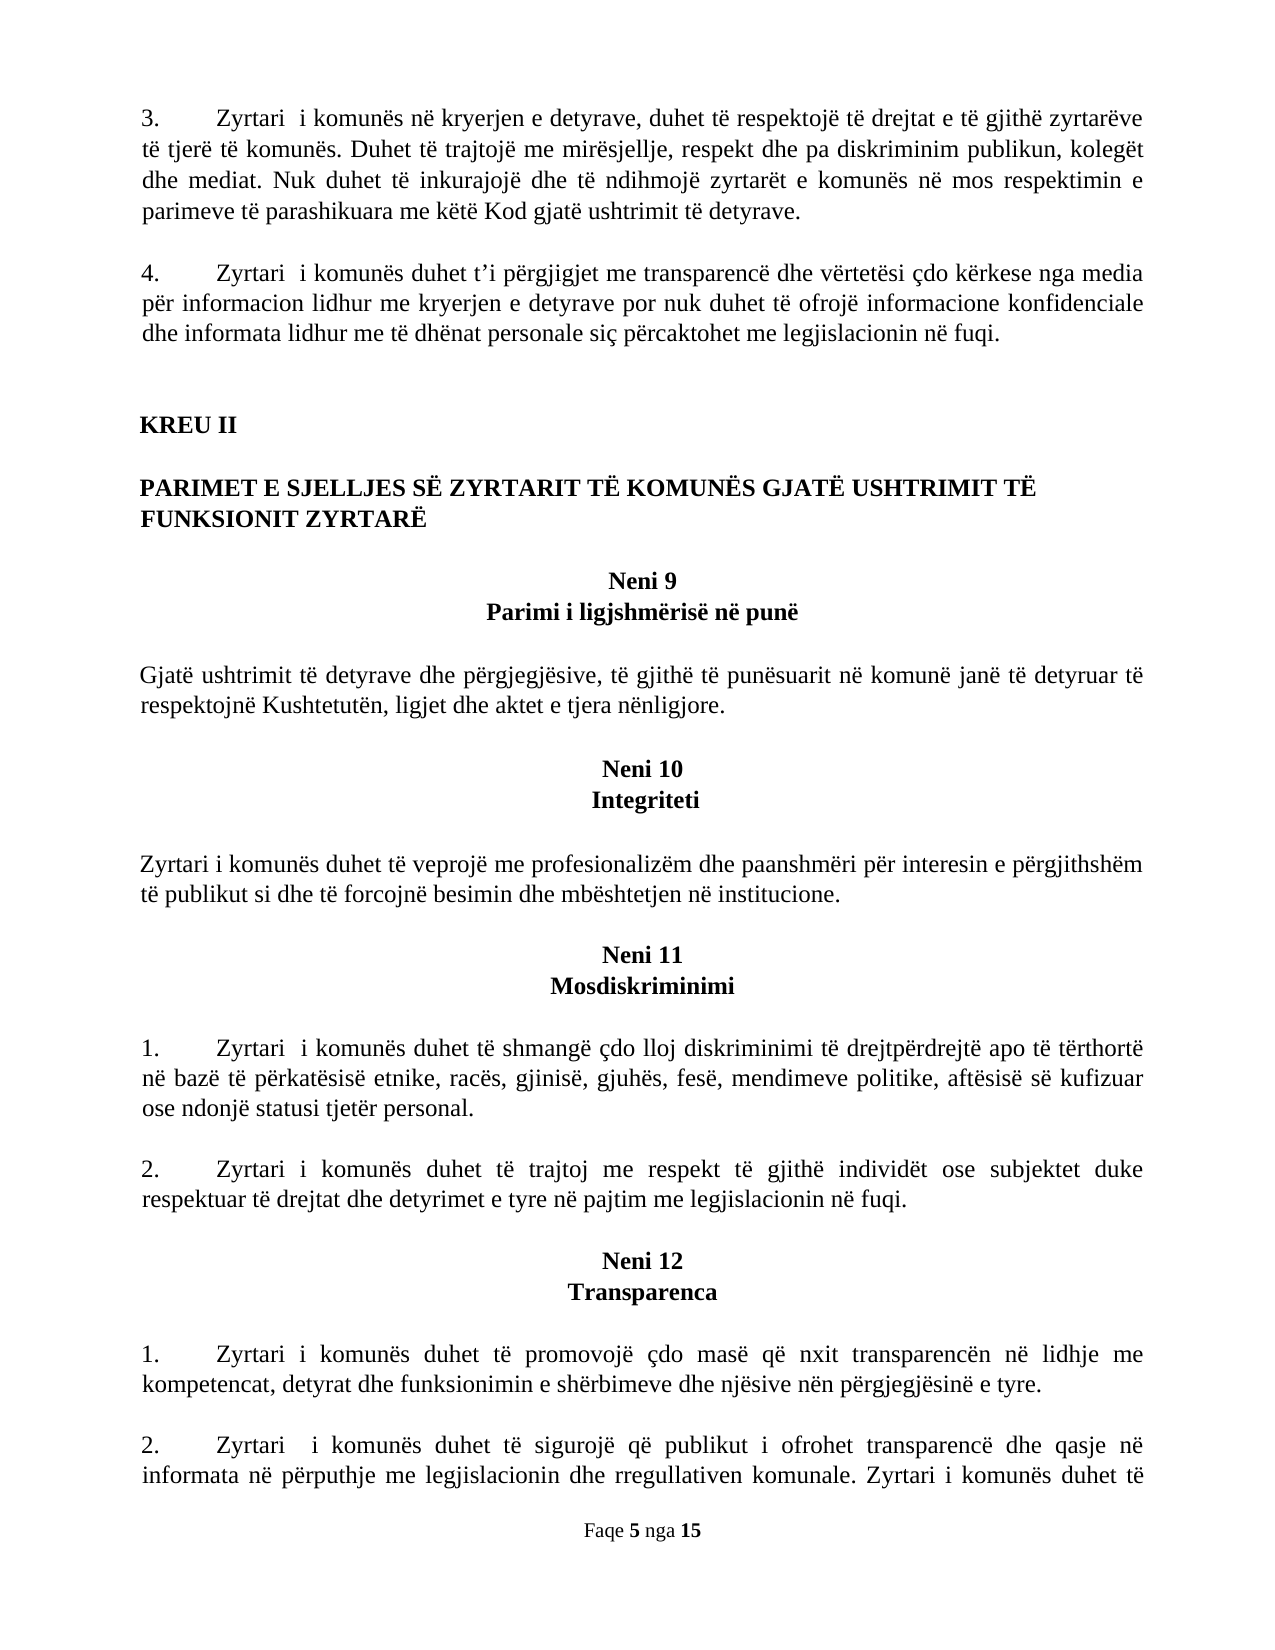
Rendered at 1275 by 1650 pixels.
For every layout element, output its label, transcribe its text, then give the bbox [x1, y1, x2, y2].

subtitle Mosdiskriminimi [141, 971, 1144, 1000]
text Zyrtari i komunës duhet të veprojë me profesionalizëm dhe paanshmëri për interesin e përgjithshëm të publikut si dhe të forcojnë besimin dhe mbështetjen në institucione. [139, 849, 1145, 907]
list Zyrtari i komunës duhet të promovojë çdo masë që nxit transparencën në lidhje me kompetencat, detyrat dhe funksionimin e shërbimeve dhe njësive nën përgjegjësinë e tyre. [141, 1339, 1145, 1398]
list Zyrtari i komunës duhet t’i përgjigjet me transparencë dhe vërtetësi çdo kërkese nga media për informacion lidhur me kryerjen e detyrave por nuk duhet të ofrojë informacione konfidenciale dhe informata lidhur me të dhënat personale siç përcaktohet me legjislacionin në fuqi. [141, 258, 1145, 347]
text KREU II [139, 411, 1191, 439]
subtitle Neni 11 [141, 940, 1144, 969]
subtitle Transparenca [141, 1277, 1144, 1306]
subtitle Neni 10 [141, 754, 1144, 783]
text PARIMET E SJELLJES SË ZYRTARIT TË KOMUNËS GJATË USHTRIMIT TË FUNKSIONIT ZYRTARË [139, 473, 1191, 532]
subtitle Neni 12 [141, 1246, 1144, 1274]
subtitle Neni 9 [141, 566, 1144, 594]
text Gjatë ushtrimit të detyrave dhe përgjegjësive, të gjithë të punësuarit në komunë janë të detyruar të respektojnë Kushtetutën, ligjet dhe aktet e tjera nënligjore. [139, 661, 1145, 719]
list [141, 1430, 1145, 1489]
subtitle Parimi i ligjshmërisë në punë [141, 597, 1144, 626]
list Zyrtari i komunës duhet të shmangë çdo lloj diskriminimi të drejtpërdrejtë apo të tërthortë në bazë të përkatësisë etnike, racës, gjinisë, gjuhës, fesë, mendimeve politike, aftësisë së kufizuar ose ndonjë statusi tjetër personal. [141, 1033, 1145, 1122]
list Zyrtari i komunës në kryerjen e detyrave, duhet të respektojë të drejtat e të gjithë zyrtarëve të tjerë të komunës. Duhet të trajtojë me mirësjellje, respekt dhe pa diskriminim publikun, kolegët dhe mediat. Nuk duhet të inkurajojë dhe të ndihmojë zyrtarët e komunës në mos respektimin e parimeve të parashikuara me këtë Kod gjatë ushtrimit të detyrave. [141, 103, 1145, 225]
list Zyrtari i komunës duhet të trajtoj me respekt të gjithë individët ose subjektet duke respektuar të drejtat dhe detyrimet e tyre në pajtim me legjislacionin në fuqi. [141, 1154, 1145, 1213]
subtitle Integriteti [141, 785, 1144, 814]
